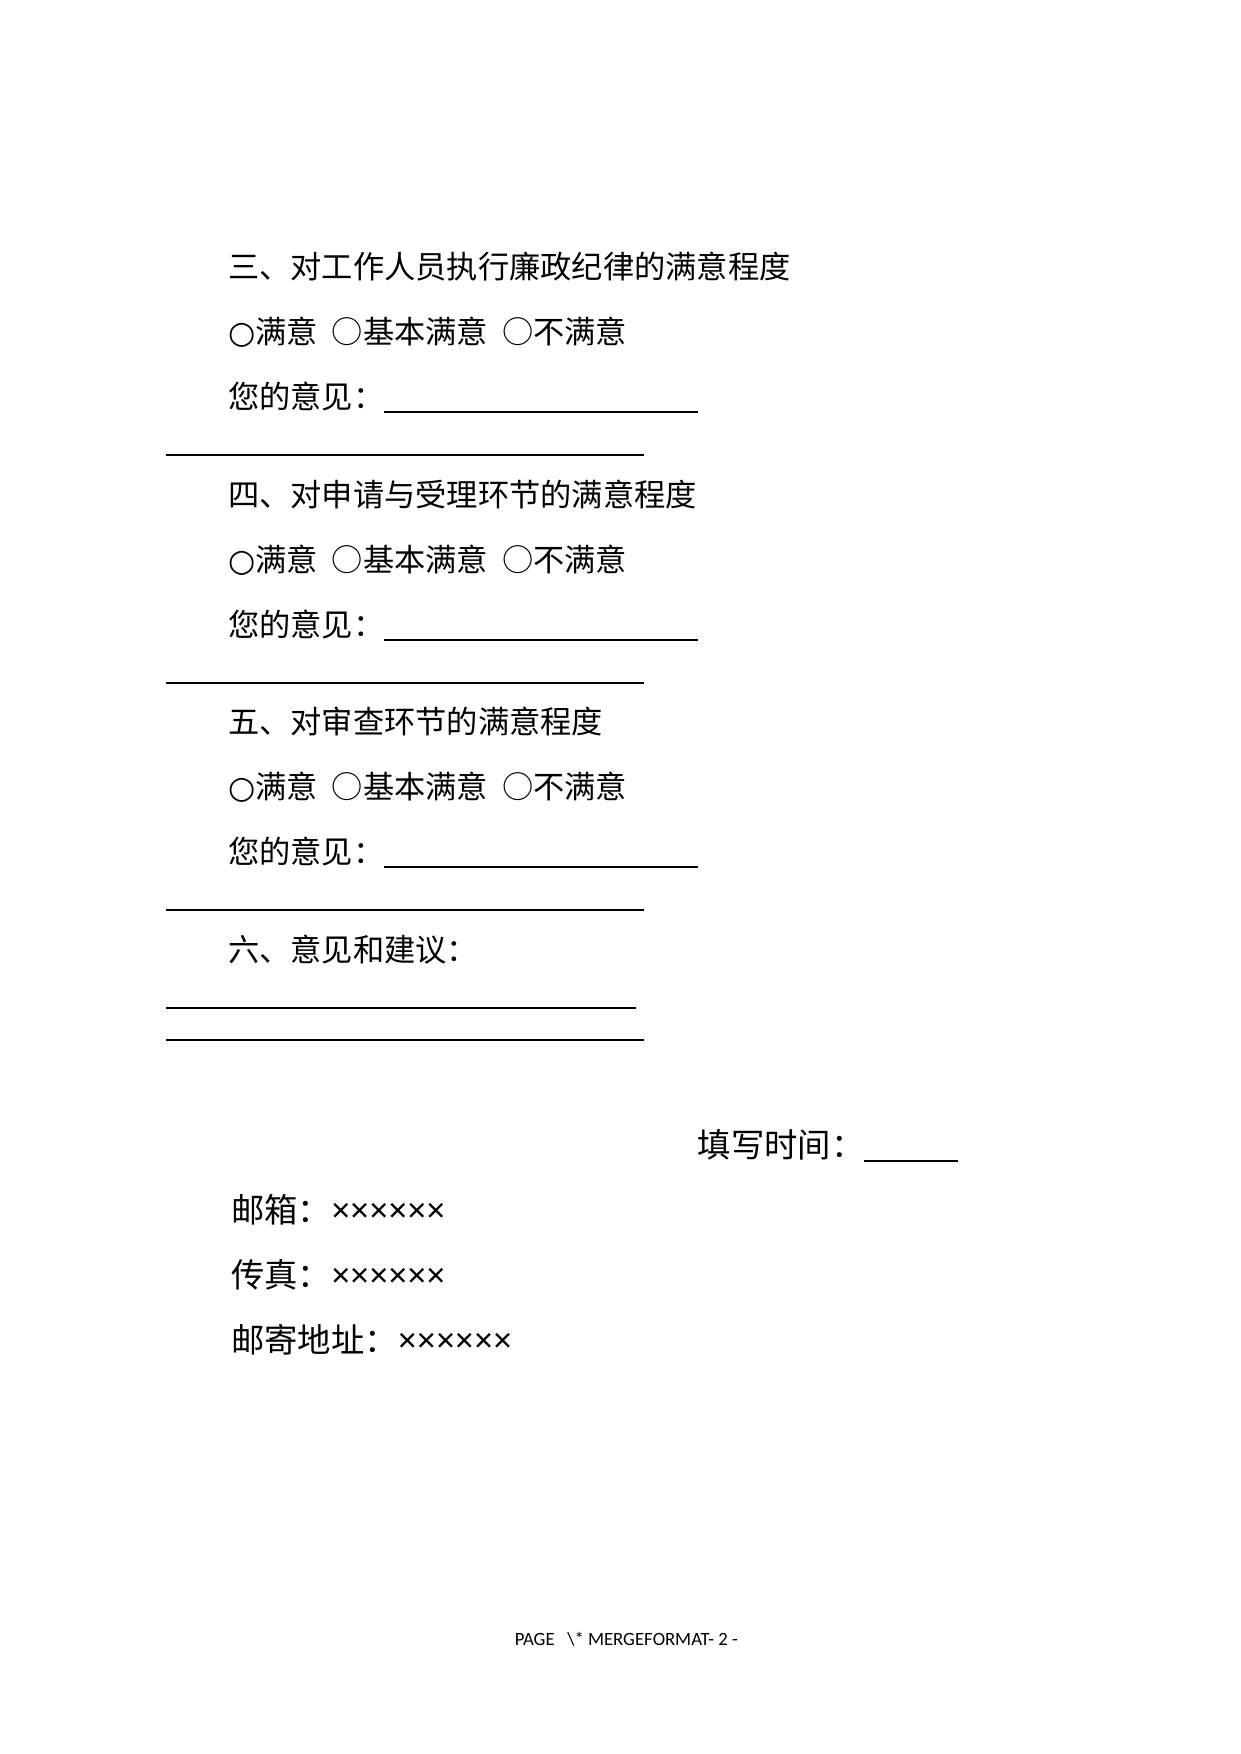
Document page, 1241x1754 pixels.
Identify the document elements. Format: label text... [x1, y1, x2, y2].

text 六、意见和建议： [165, 915, 1087, 980]
text 填写时间： [231, 1110, 1087, 1175]
text 您的意见： [165, 590, 1087, 655]
text 您的意见： [165, 363, 1087, 428]
text 五、对审查环节的满意程度 [165, 688, 1087, 753]
text 邮箱：×××××× [231, 1175, 1087, 1240]
text 四、对申请与受理环节的满意程度 [165, 460, 1087, 525]
text ○满意 ○基本满意 ○不满意 [165, 753, 1087, 818]
text 邮寄地址：×××××× [231, 1305, 1087, 1370]
text ○满意 ○基本满意 ○不满意 [165, 525, 1087, 590]
text 三、对工作人员执行廉政纪律的满意程度 [165, 233, 1087, 298]
text ○满意 ○基本满意 ○不满意 [165, 298, 1087, 363]
text 传真：×××××× [231, 1240, 1087, 1305]
text 您的意见： [165, 818, 1087, 883]
